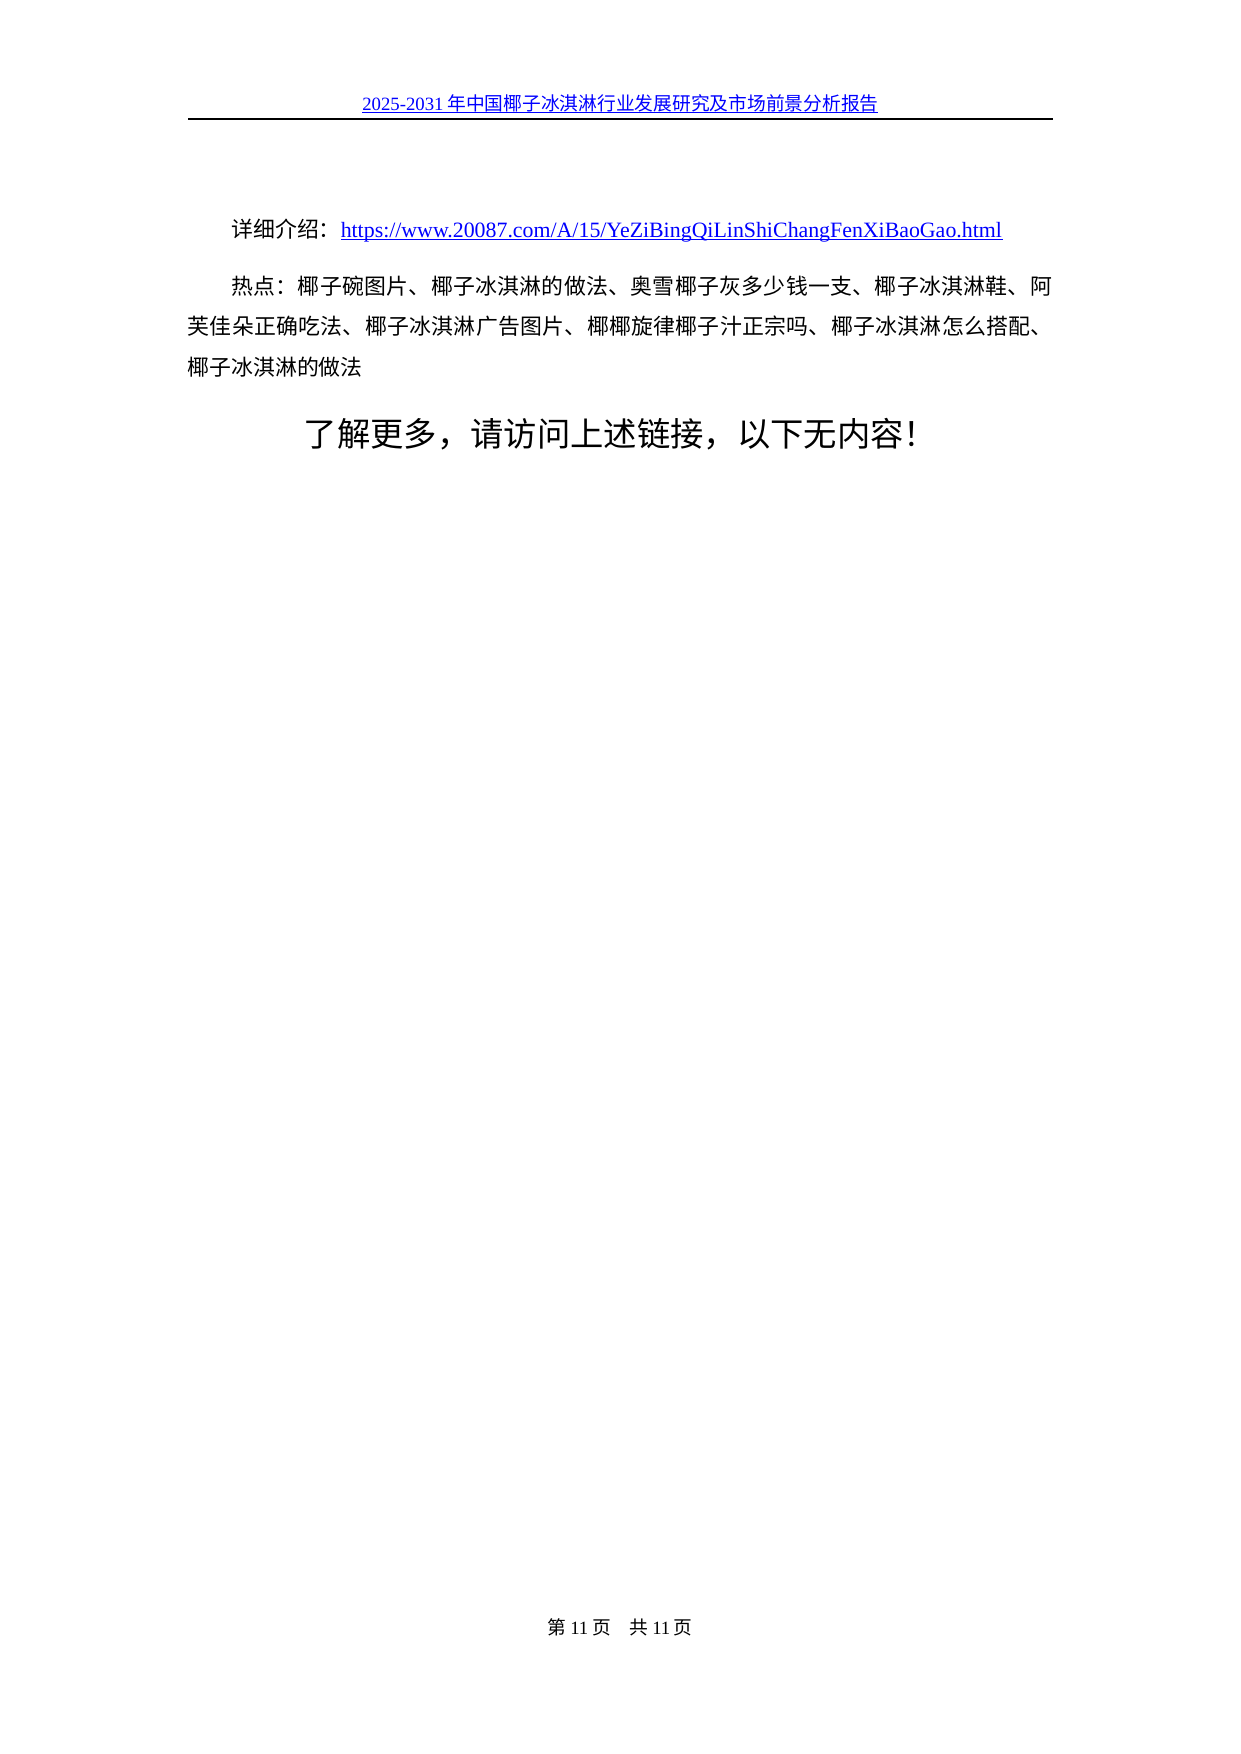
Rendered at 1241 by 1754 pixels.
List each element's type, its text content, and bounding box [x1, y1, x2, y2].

text 详细介绍：https://www.20087.com/A/15/YeZiBingQiLinShiChangFenXiBaoGao.html [187, 212, 1053, 244]
text 热点：椰子碗图片、椰子冰淇淋的做法、奥雪椰子灰多少钱一支、椰子冰淇淋鞋、阿芙佳朵正确吃法、椰子冰淇淋广告图片、椰椰旋律椰子汁正宗吗、椰子冰淇淋怎么搭配、椰子冰淇淋的做法 [187, 268, 1053, 382]
title 了解更多，请访问上述链接，以下无内容！ [187, 399, 1053, 464]
